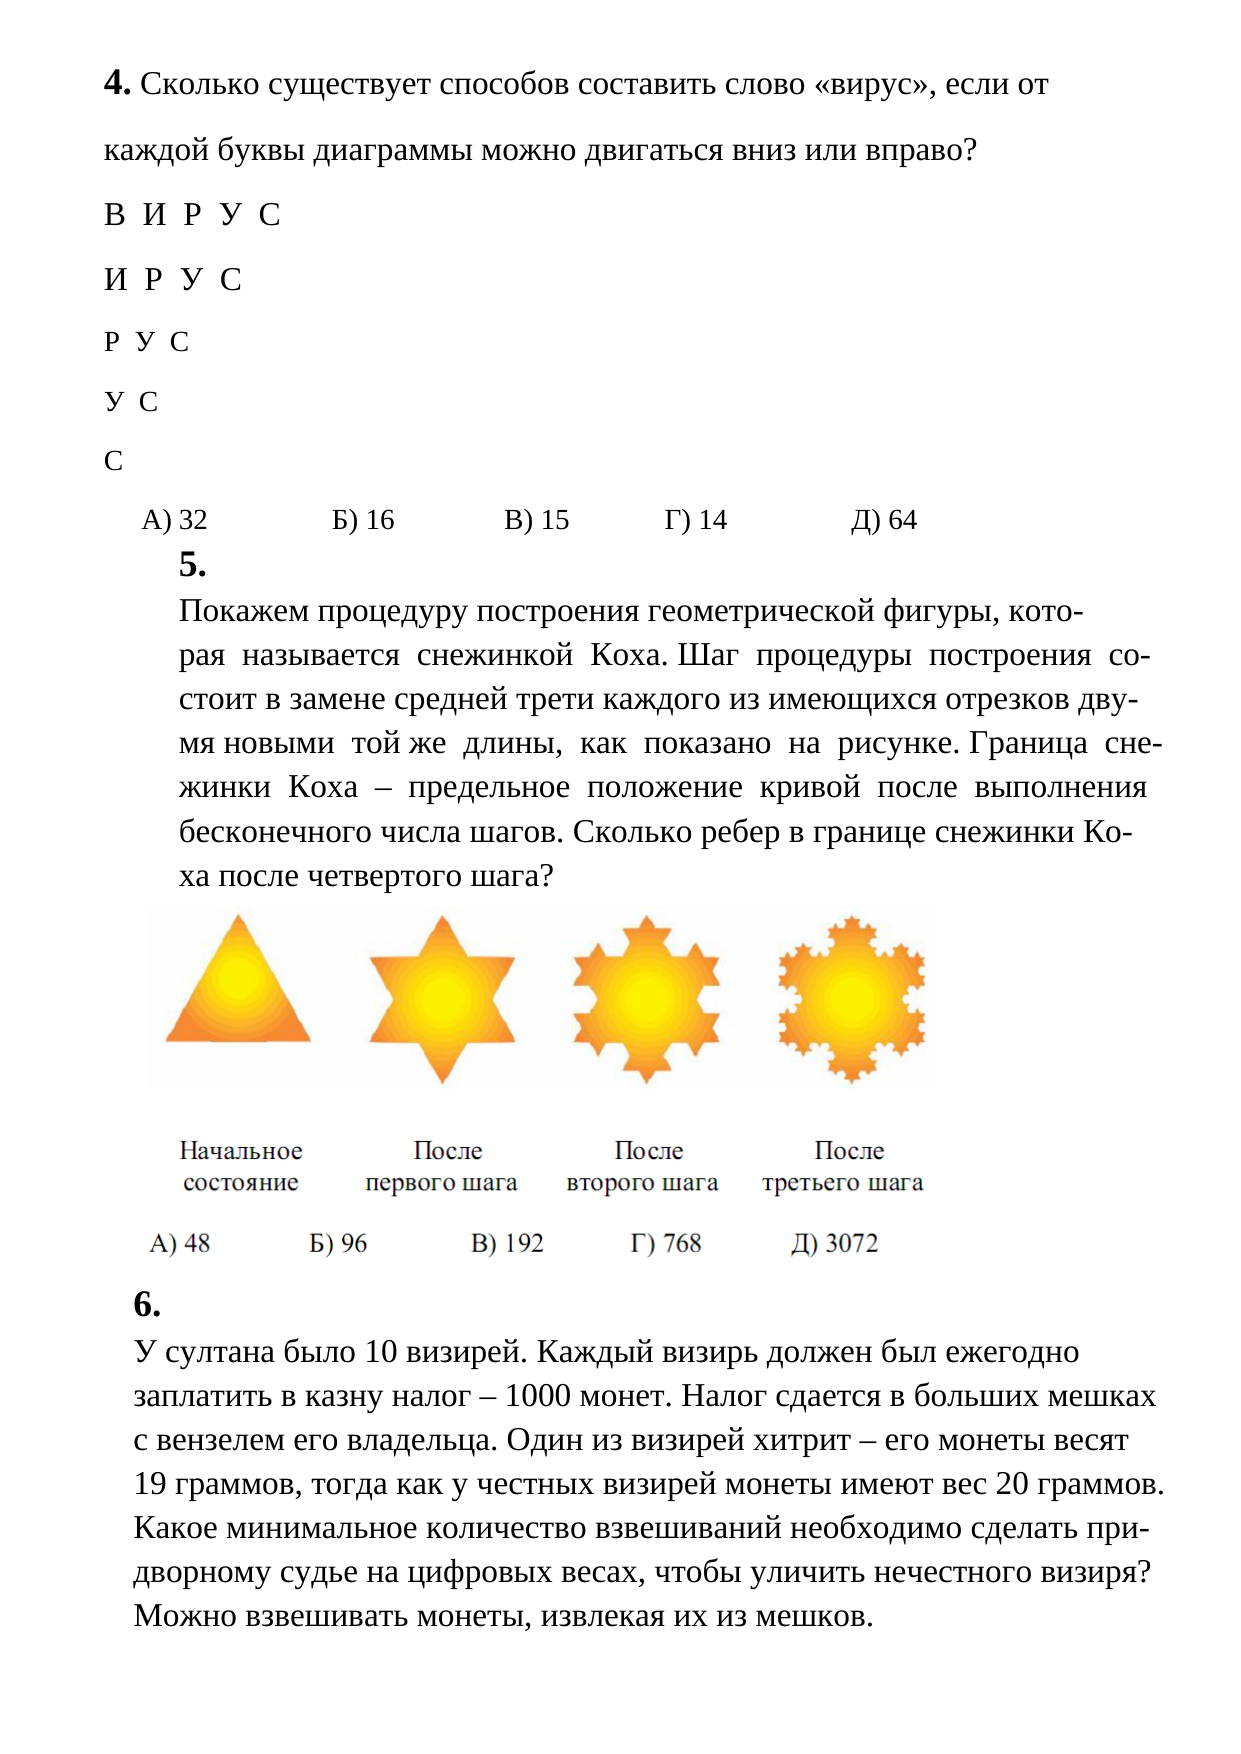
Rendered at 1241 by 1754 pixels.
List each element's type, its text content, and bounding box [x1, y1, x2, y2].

list Покажем процедуру построения геометрической фигуры, кото- [103, 591, 1167, 629]
list жинки Коха – предельное положение кривой после выполнения [178, 767, 1167, 805]
list 32 Б) 16 В) 15 Г) 14 Д) 64 [141, 502, 1167, 536]
list ха после четвертого шага? [178, 855, 1167, 893]
list с вензелем его владельца. Один из визирей хитрит – его монеты весят [133, 1419, 1167, 1458]
list 6. [133, 1282, 1167, 1325]
text каждой буквы диаграммы можно двигаться вниз или вправо? [103, 129, 1167, 168]
text С [103, 443, 1167, 477]
text 4. Сколько существует способов составить слово «вирус», если от [103, 59, 1167, 102]
text И Р У С [103, 259, 1167, 298]
list дворному судье на цифровых весах, чтобы уличить нечестного визиря? [133, 1551, 1167, 1590]
text У С [103, 384, 1167, 417]
picture [133, 898, 965, 1278]
list 5. [178, 541, 1167, 584]
text В И Р У С [103, 194, 1167, 233]
text Р У С [103, 324, 1167, 358]
list У султана было 10 визирей. Каждый визирь должен был ежегодно [133, 1331, 1167, 1369]
list 19 граммов, тогда как у честных визирей монеты имеют вес 20 граммов. [133, 1463, 1167, 1502]
list заплатить в казну налог – 1000 монет. Налог сдается в больших мешках [133, 1375, 1167, 1413]
list бесконечного числа шагов. Сколько ребер в границе снежинки Ко- [178, 811, 1167, 849]
list Можно взвешивать монеты, извлекая их из мешков. [133, 1596, 1167, 1634]
list мя новыми той же длины, как показано на рисунке. Граница сне- [178, 723, 1167, 761]
list рая называется снежинкой Коха. Шаг процедуры построения со- [178, 634, 1167, 673]
list Какое минимальное количество взвешиваний необходимо сделать при- [133, 1507, 1167, 1546]
list стоит в замене средней трети каждого из имеющихся отрезков дву- [178, 679, 1167, 717]
